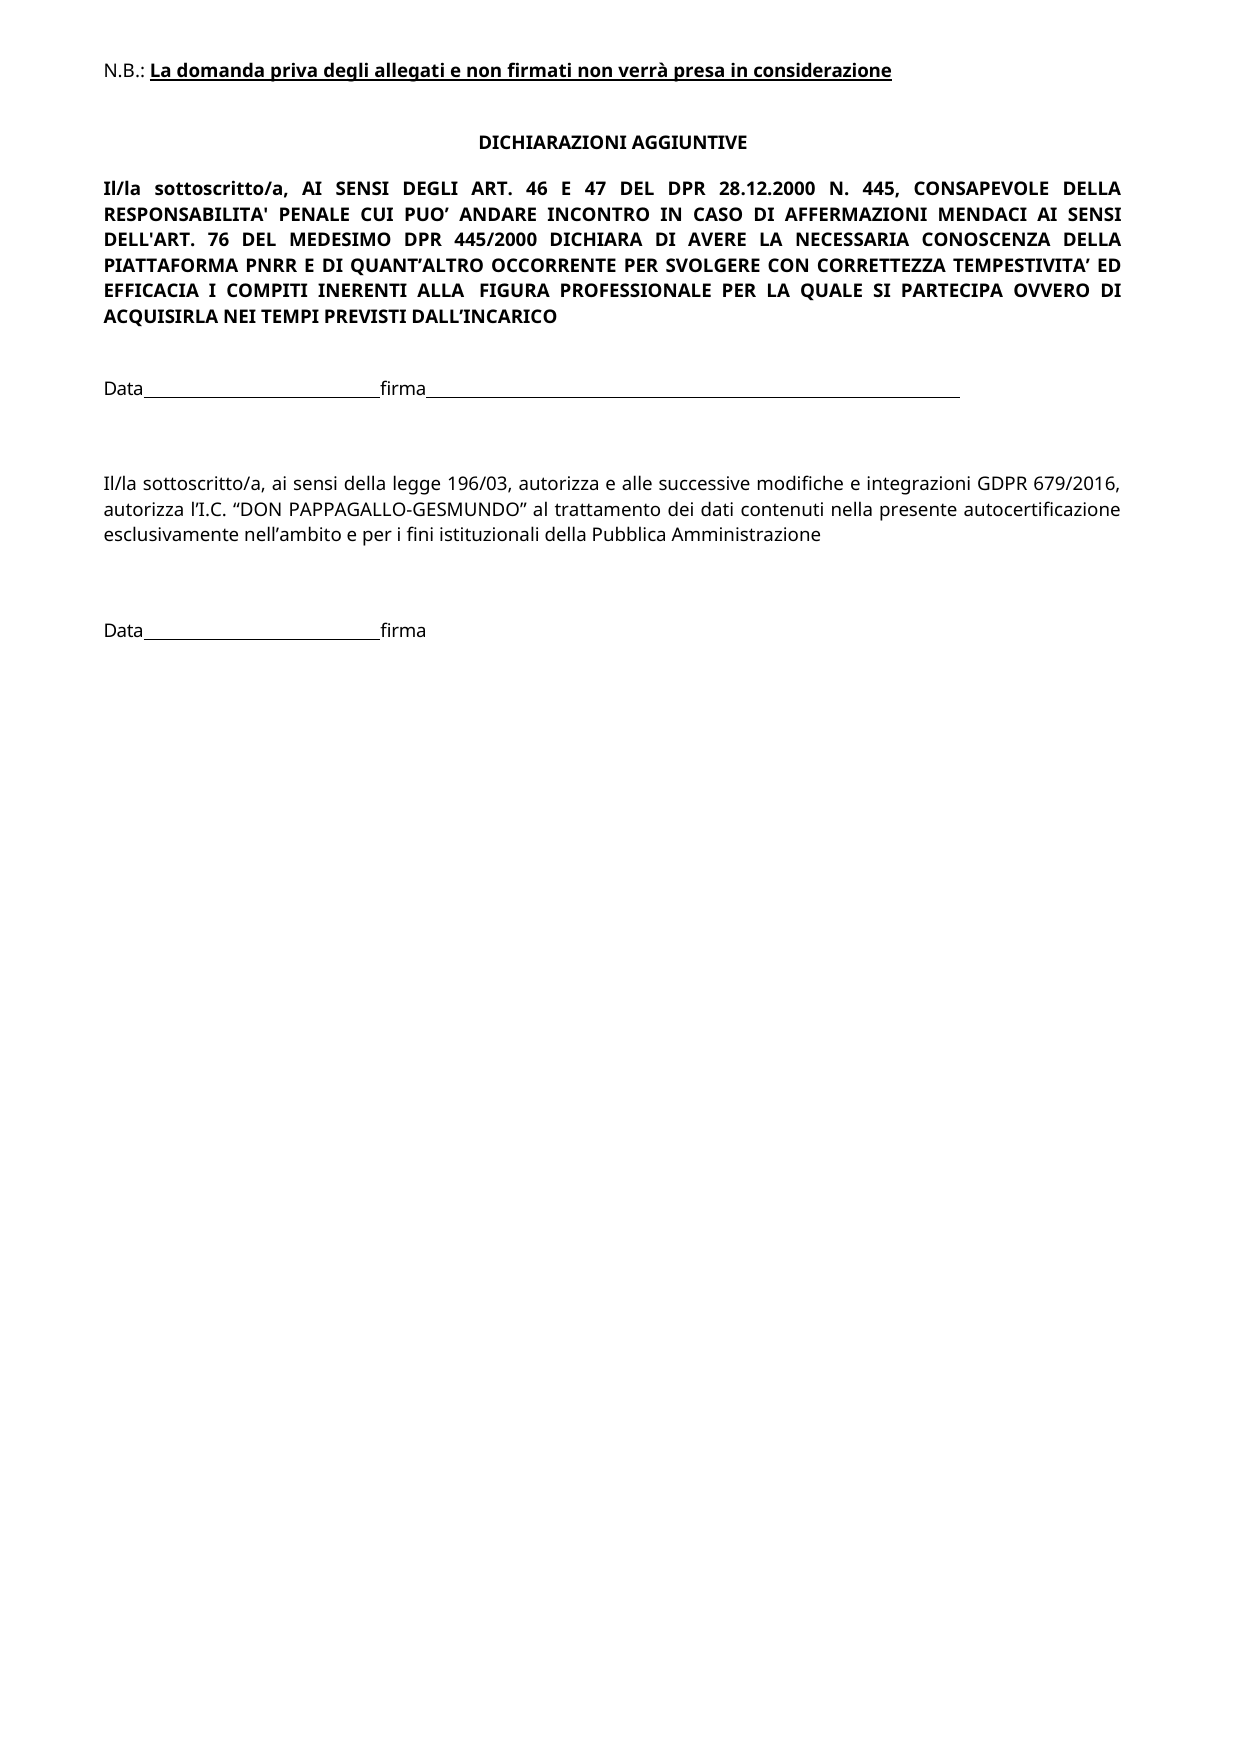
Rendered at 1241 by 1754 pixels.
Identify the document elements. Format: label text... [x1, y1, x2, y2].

text Data firma [103, 375, 1171, 401]
text Il/la sottoscritto/a, AI SENSI DEGLI ART. 46 E 47 DEL DPR 28.12.2000 N. 445, CONSAPEVOLE DELLA RESPONSABILITA' PENALE CUI PUO’ ANDARE INCONTRO IN CASO DI AFFERMAZIONI MENDACI AI SENSI DELL'ART. 76 DEL MEDESIMO DPR 445/2000 DICHIARA DI AVERE LA NECESSARIA CONOSCENZA DELLA PIATTAFORMA PNRR E DI QUANT’ALTRO OCCORRENTE PER SVOLGERE CON CORRETTEZZA TEMPESTIVITA’ ED EFFICACIA I COMPITI INERENTI ALLA FIGURA PROFESSIONALE PER LA QUALE SI PARTECIPA OVVERO DI ACQUISIRLA NEI TEMPI PREVISTI DALL’INCARICO [103, 176, 1123, 329]
subtitle DICHIARAZIONI AGGIUNTIVE [84, 129, 1141, 155]
text Data firma [103, 617, 1171, 643]
text N.B.: La domanda priva degli allegati e non firmati non verrà presa in considerazione [103, 57, 1171, 83]
text Il/la sottoscritto/a, ai sensi della legge 196/03, autorizza e alle successive modifiche e integrazioni GDPR 679/2016, autorizza l’I.C. “DON PAPPAGALLO-GESMUNDO” al trattamento dei dati contenuti nella presente autocertificazione esclusivamente nell’ambito e per i fini istituzionali della Pubblica Amministrazione [103, 471, 1122, 547]
